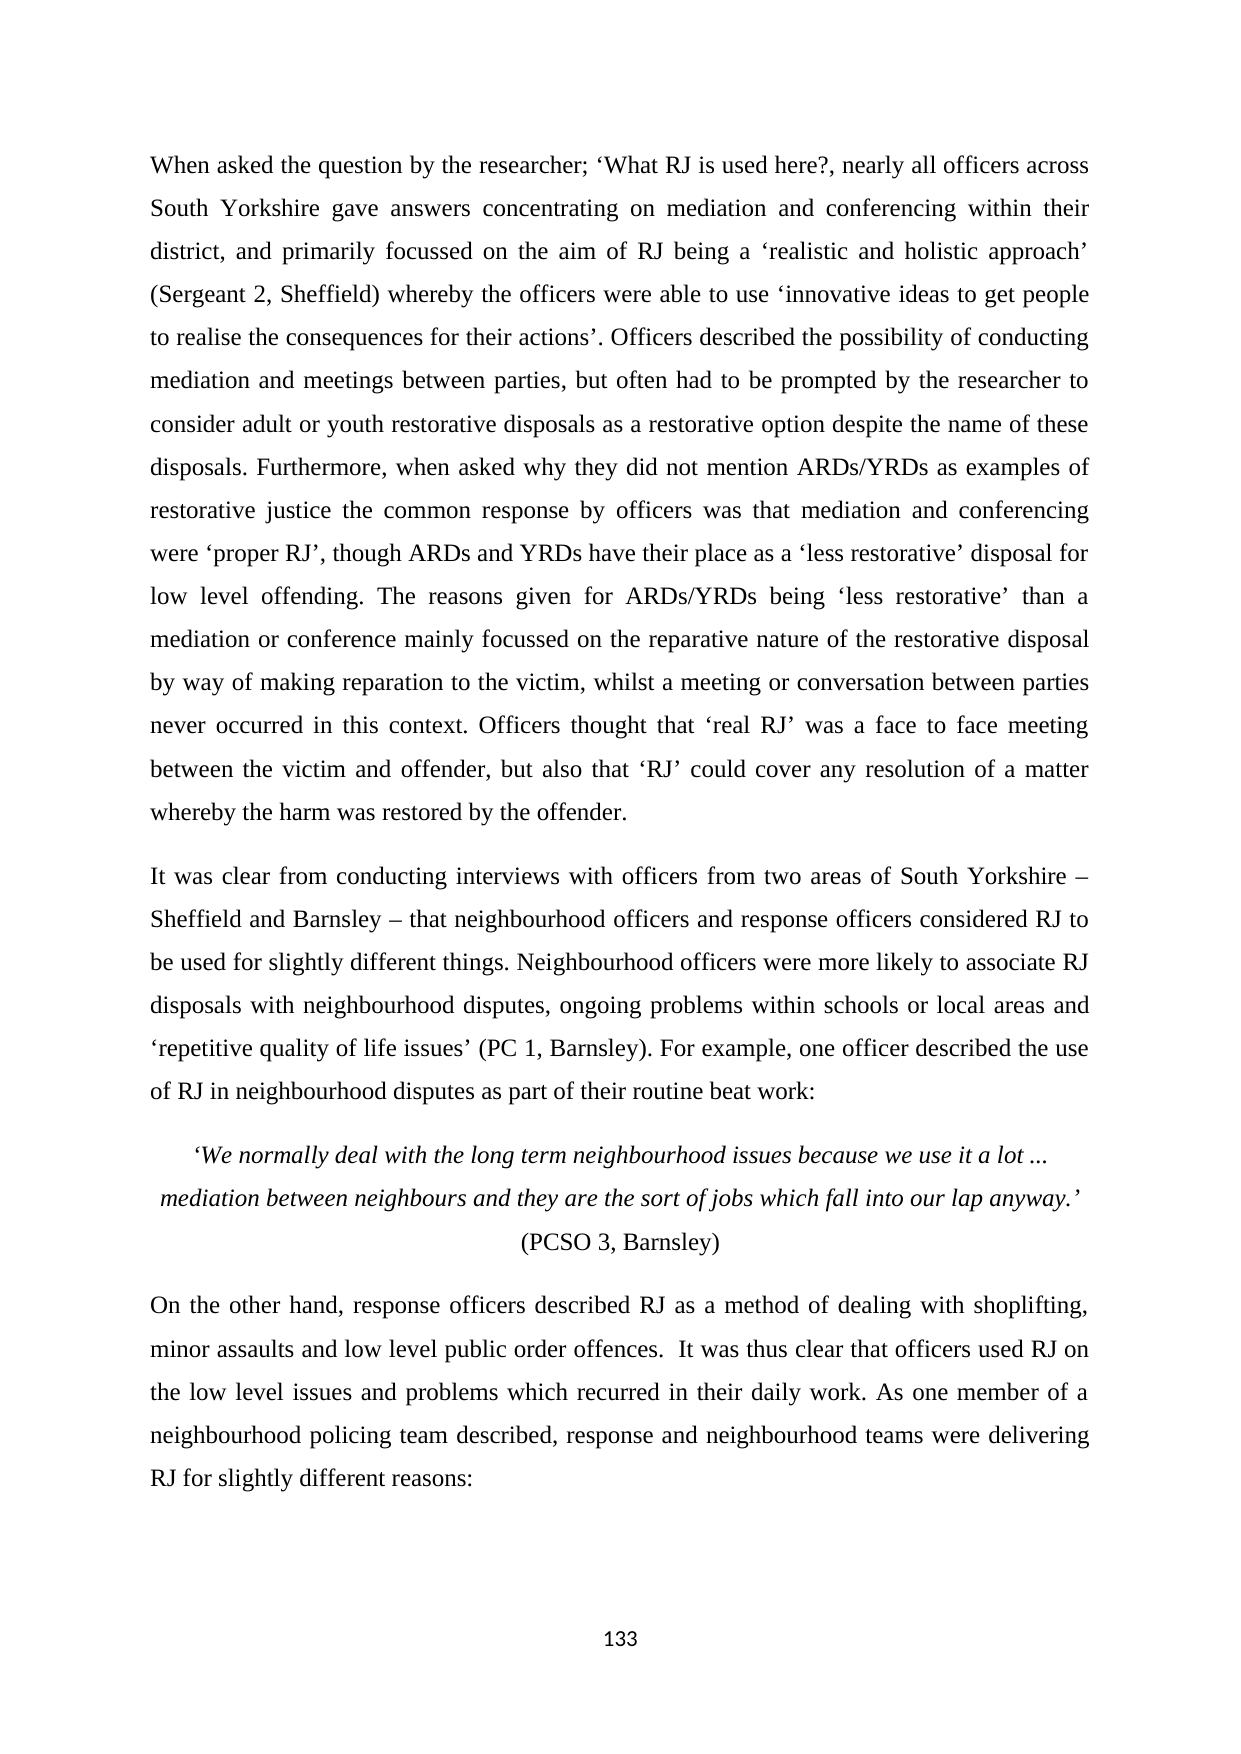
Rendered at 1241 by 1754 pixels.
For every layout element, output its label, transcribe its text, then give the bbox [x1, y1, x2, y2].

text It was clear from conducting interviews with officers from two areas of South Yorkshire – Sheffield and Barnsley – that neighbourhood officers and response officers considered RJ to be used for slightly different things. Neighbourhood officers were more likely to associate RJ disposals with neighbourhood disputes, ongoing problems within schools or local areas and ‘repetitive quality of life issues’ (PC 1, Barnsley). For example, one officer described the use of RJ in neighbourhood disputes as part of their routine beat work: [150, 861, 1090, 1105]
text When asked the question by the researcher; ‘What RJ is used here?, nearly all officers across South Yorkshire gave answers concentrating on mediation and conferencing within their district, and primarily focussed on the aim of RJ being a ‘realistic and holistic approach’ (Sergeant 2, Sheffield) whereby the officers were able to use ‘innovative ideas to get people to realise the consequences for their actions’. Officers described the possibility of conducting mediation and meetings between parties, but often had to be prompted by the researcher to consider adult or youth restorative disposals as a restorative option despite the name of these disposals. Furthermore, when asked why they did not mention ARDs/YRDs as examples of restorative justice the common response by officers was that mediation and conferencing were ‘proper RJ’, though ARDs and YRDs have their place as a ‘less restorative’ disposal for low level offending. The reasons given for ARDs/YRDs being ‘less restorative’ than a mediation or conference mainly focussed on the reparative nature of the restorative disposal by way of making reparation to the victim, whilst a meeting or conversation between parties never occurred in this context. Officers thought that ‘real RJ’ was a face to face meeting between the victim and offender, but also that ‘RJ’ could cover any resolution of a matter whereby the harm was restored by the offender. [150, 150, 1090, 826]
text ‘We normally deal with the long term neighbourhood issues because we use it a lot ... mediation between neighbours and they are the sort of jobs which fall into our lap anyway.’ (PCSO 3, Barnsley) [150, 1140, 1090, 1255]
text On the other hand, response officers described RJ as a method of dealing with shoplifting, minor assaults and low level public order offences. It was thus clear that officers used RJ on the low level issues and problems which recurred in their daily work. As one member of a neighbourhood policing team described, response and neighbourhood teams were delivering RJ for slightly different reasons: [150, 1291, 1090, 1492]
